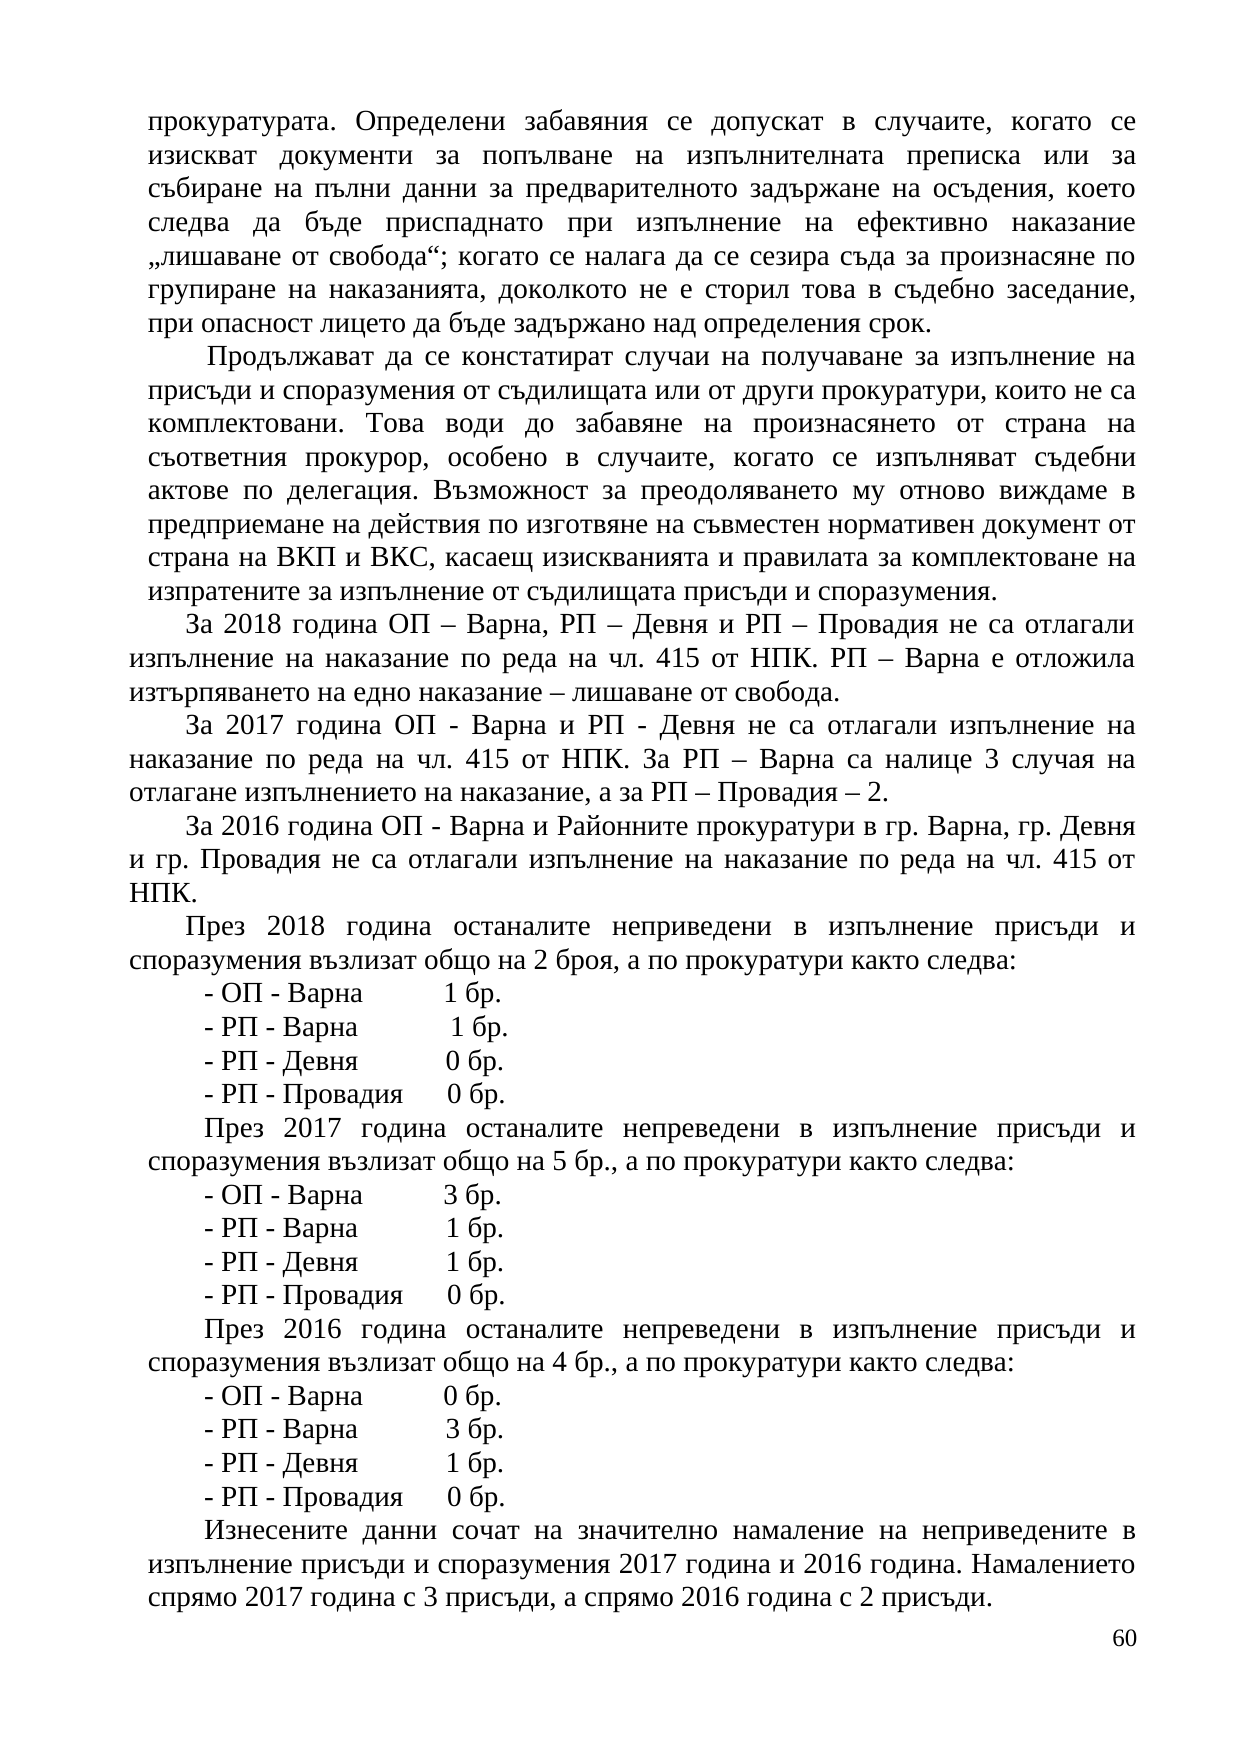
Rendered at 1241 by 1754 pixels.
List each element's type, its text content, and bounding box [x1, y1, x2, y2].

text - РП - Девня 0 бр. [148, 1043, 1137, 1076]
text За 2018 година ОП – Варна, РП – Девня и РП – Провадия не са отлагали изпълнение на наказание по реда на чл. 415 от НПК. РП – Варна е отложила изтърпяването на едно наказание – лишаване от свобода. [129, 607, 1137, 707]
text - РП - Варна 1 бр. [148, 1210, 1137, 1244]
text - ОП - Варна 1 бр. [148, 976, 1137, 1009]
text За 2017 година ОП - Варна и РП - Девня не са отлагали изпълнение на наказание по реда на чл. 415 от НПК. За РП – Варна са налице 3 случая на отлагане изпълнението на наказание, а за РП – Провадия – 2. [129, 707, 1137, 808]
text През 2016 година останалите непреведени в изпълнение присъди и споразумения възлизат общо на 4 бр., а по прокуратури както следва: [148, 1311, 1137, 1378]
text - РП - Варна 3 бр. [148, 1412, 1137, 1445]
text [148, 103, 1137, 338]
text - РП - Провадия 0 бр. [148, 1076, 1137, 1110]
text През 2017 година останалите непреведени в изпълнение присъди и споразумения възлизат общо на 5 бр., а по прокуратури както следва: [148, 1110, 1137, 1177]
text - ОП - Варна 0 бр. [148, 1378, 1137, 1412]
text - ОП - Варна 3 бр. [148, 1177, 1137, 1210]
text - РП - Девня 1 бр. [148, 1445, 1137, 1479]
text - РП - Девня 1 бр. [148, 1244, 1137, 1277]
text - РП - Варна 1 бр. [148, 1009, 1137, 1043]
text - РП - Провадия 0 бр. [148, 1479, 1137, 1512]
text - РП - Провадия 0 бр. [148, 1277, 1137, 1311]
text Изнесените данни сочат на значително намаление на неприведените в изпълнение присъди и споразумения 2017 година и 2016 година. Намалението спрямо 2017 година с 3 присъди, а спрямо 2016 година с 2 присъди. [148, 1512, 1137, 1613]
text През 2018 година останалите неприведени в изпълнение присъди и споразумения възлизат общо на 2 броя, а по прокуратури както следва: [129, 908, 1137, 976]
text Продължават да се констатират случаи на получаване за изпълнение на присъди и споразумения от съдилищата или от други прокуратури, които не са комплектовани. Това води до забавяне на произнасянето от страна на съответния прокурор, особено в случаите, когато се изпълняват съдебни актове по делегация. Възможност за преодоляването му отново виждаме в предприемане на действия по изготвяне на съвместен нормативен документ от страна на ВКП и ВКС, касаещ изискванията и правилата за комплектоване на изпратените за изпълнение от съдилищата присъди и споразумения. [148, 338, 1137, 607]
text За 2016 година ОП - Варна и Районните прокуратури в гр. Варна, гр. Девня и гр. Провадия не са отлагали изпълнение на наказание по реда на чл. 415 от НПК. [129, 808, 1137, 908]
